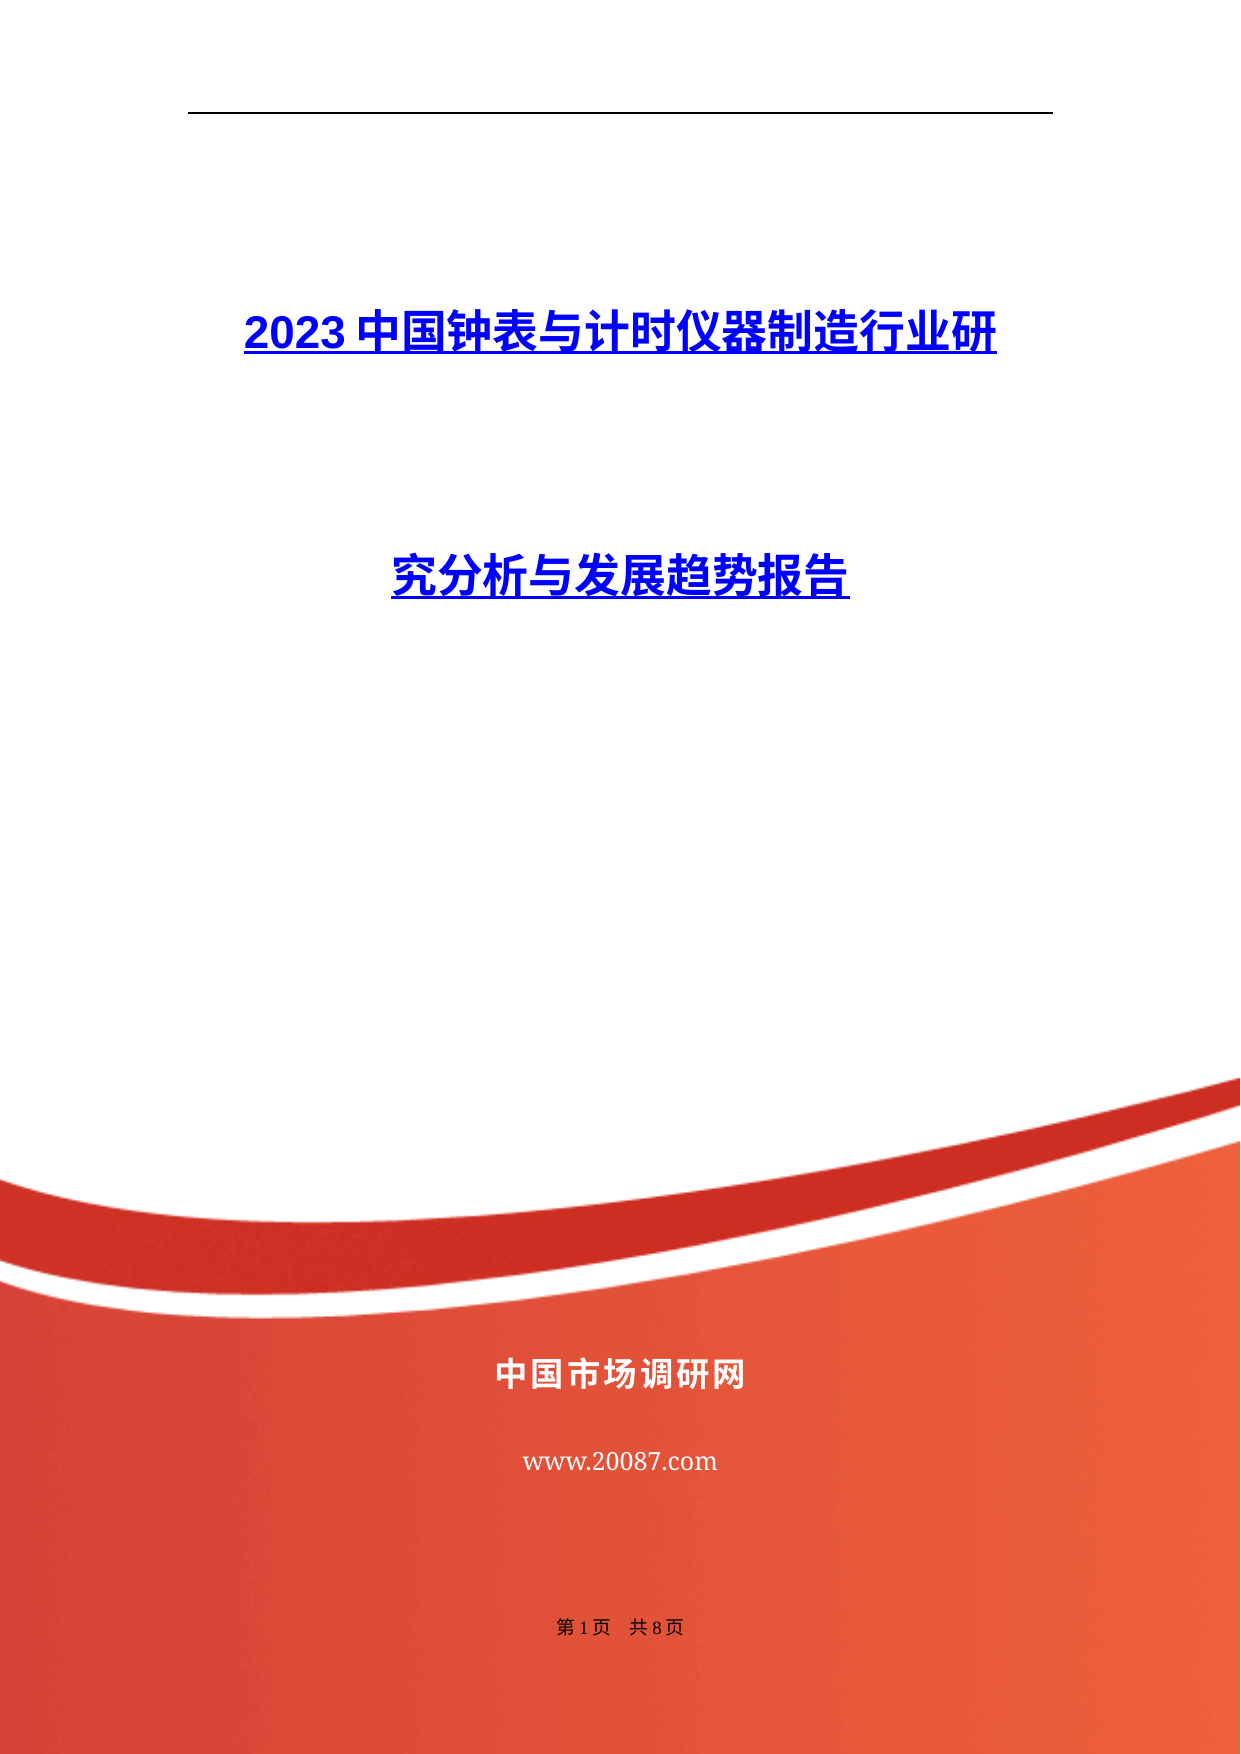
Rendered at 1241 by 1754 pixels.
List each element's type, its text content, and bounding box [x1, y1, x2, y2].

text www.20087.com [187, 1428, 1053, 1493]
table_header 2023中国钟表与计时仪器制造行业研究分析与发展趋势报告 [188, 207, 1053, 773]
picture [0, 1006, 1241, 1754]
subtitle 中国市场调研网 [187, 1339, 1053, 1404]
